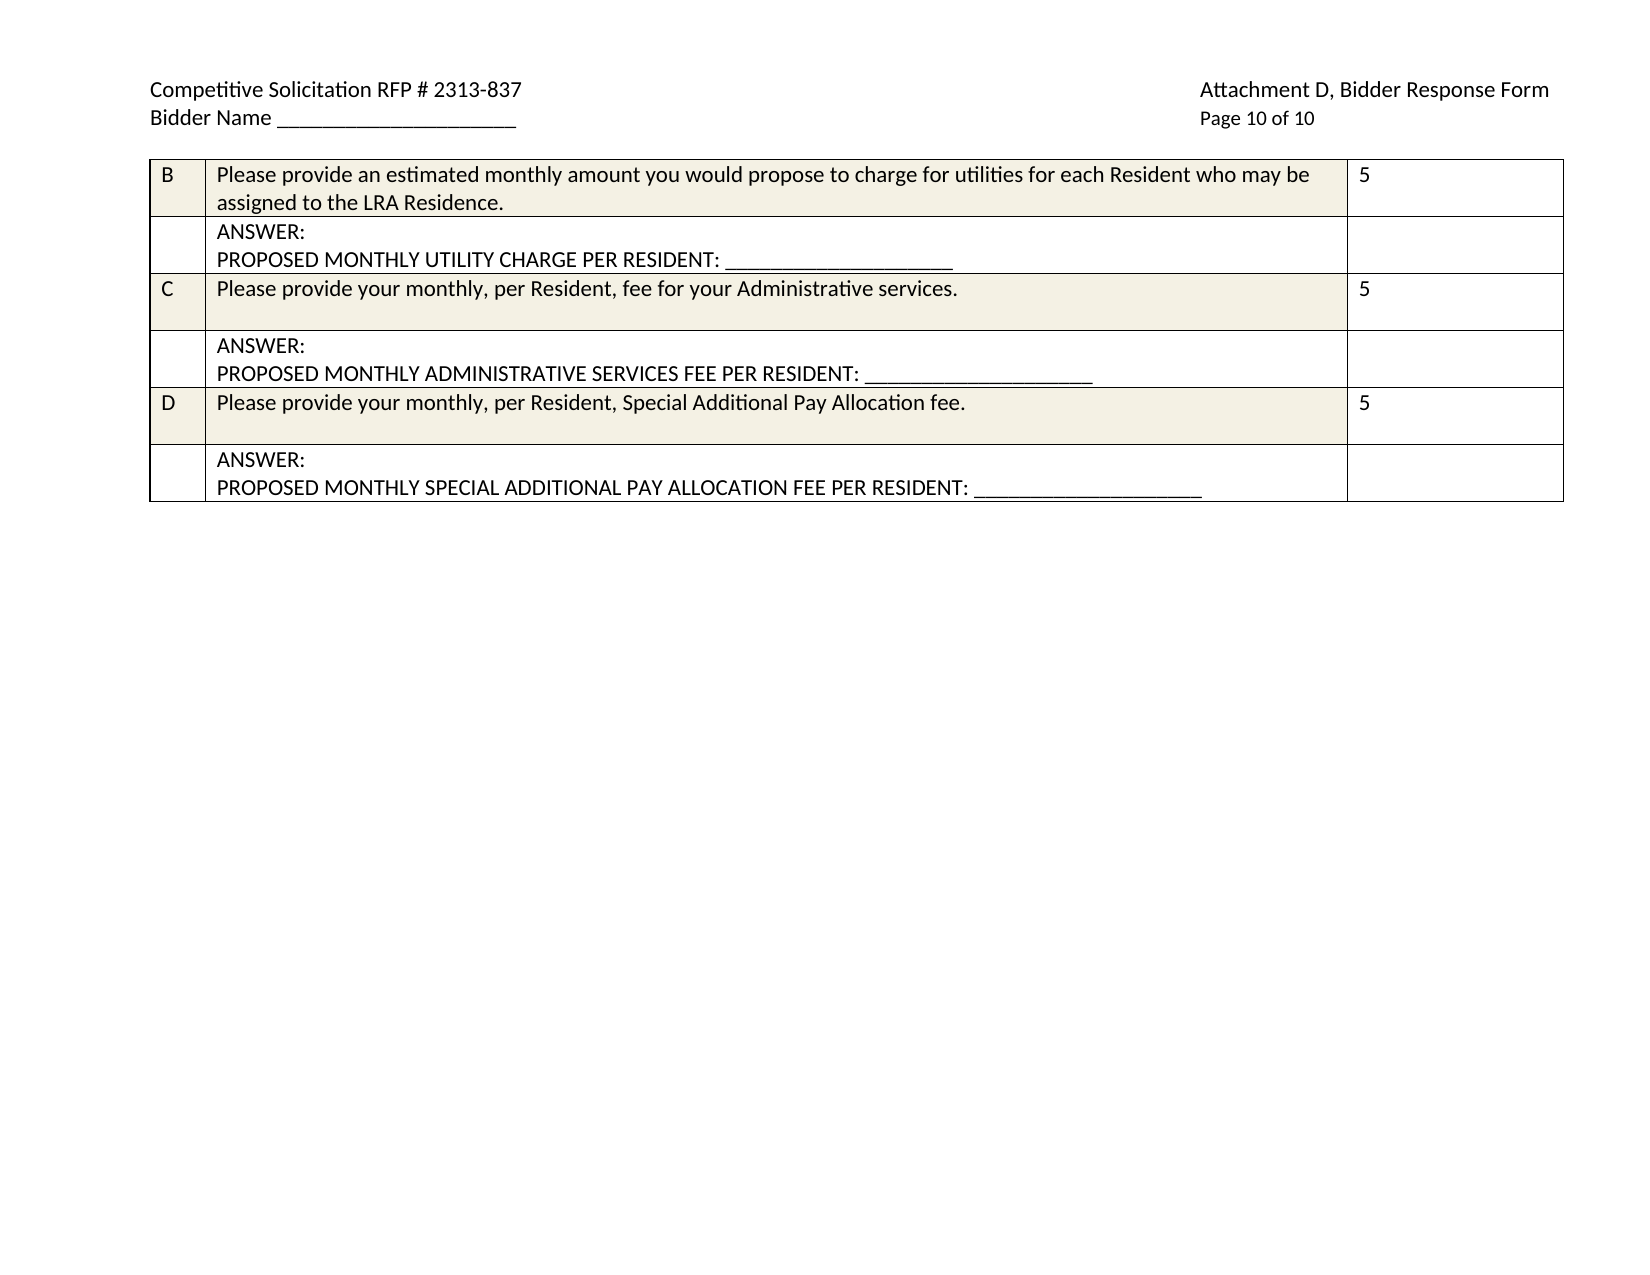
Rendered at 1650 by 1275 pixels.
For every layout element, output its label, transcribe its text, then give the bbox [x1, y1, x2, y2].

table_cell [151, 445, 205, 501]
table_cell [151, 331, 205, 387]
table_cell 5 [1348, 274, 1563, 330]
table_cell ANSWER: PROPOSED MONTHLY UTILITY CHARGE PER RESIDENT: ____________________ [206, 217, 1347, 273]
table_cell C [151, 274, 205, 330]
table_cell [1348, 445, 1563, 501]
table_cell Please provide your monthly, per Resident, Special Additional Pay Allocation fee. [206, 388, 1347, 444]
table_cell D [151, 388, 205, 444]
table_cell Please provide an estimated monthly amount you would propose to charge for utilities for each Resident who may be assigned to the LRA Residence. [206, 160, 1347, 216]
table_cell [1348, 331, 1563, 387]
table_cell [1348, 217, 1563, 273]
table_cell [151, 217, 205, 273]
table_cell 5 [1348, 388, 1563, 444]
table_cell B [151, 160, 205, 216]
table_cell Please provide your monthly, per Resident, fee for your Administrative services. [206, 274, 1347, 330]
table_cell ANSWER: PROPOSED MONTHLY ADMINISTRATIVE SERVICES FEE PER RESIDENT: ____________________ [206, 331, 1347, 387]
table_cell 5 [1348, 160, 1563, 216]
table_cell ANSWER: PROPOSED MONTHLY SPECIAL ADDITIONAL PAY ALLOCATION FEE PER RESIDENT: ____________________ [206, 445, 1347, 501]
